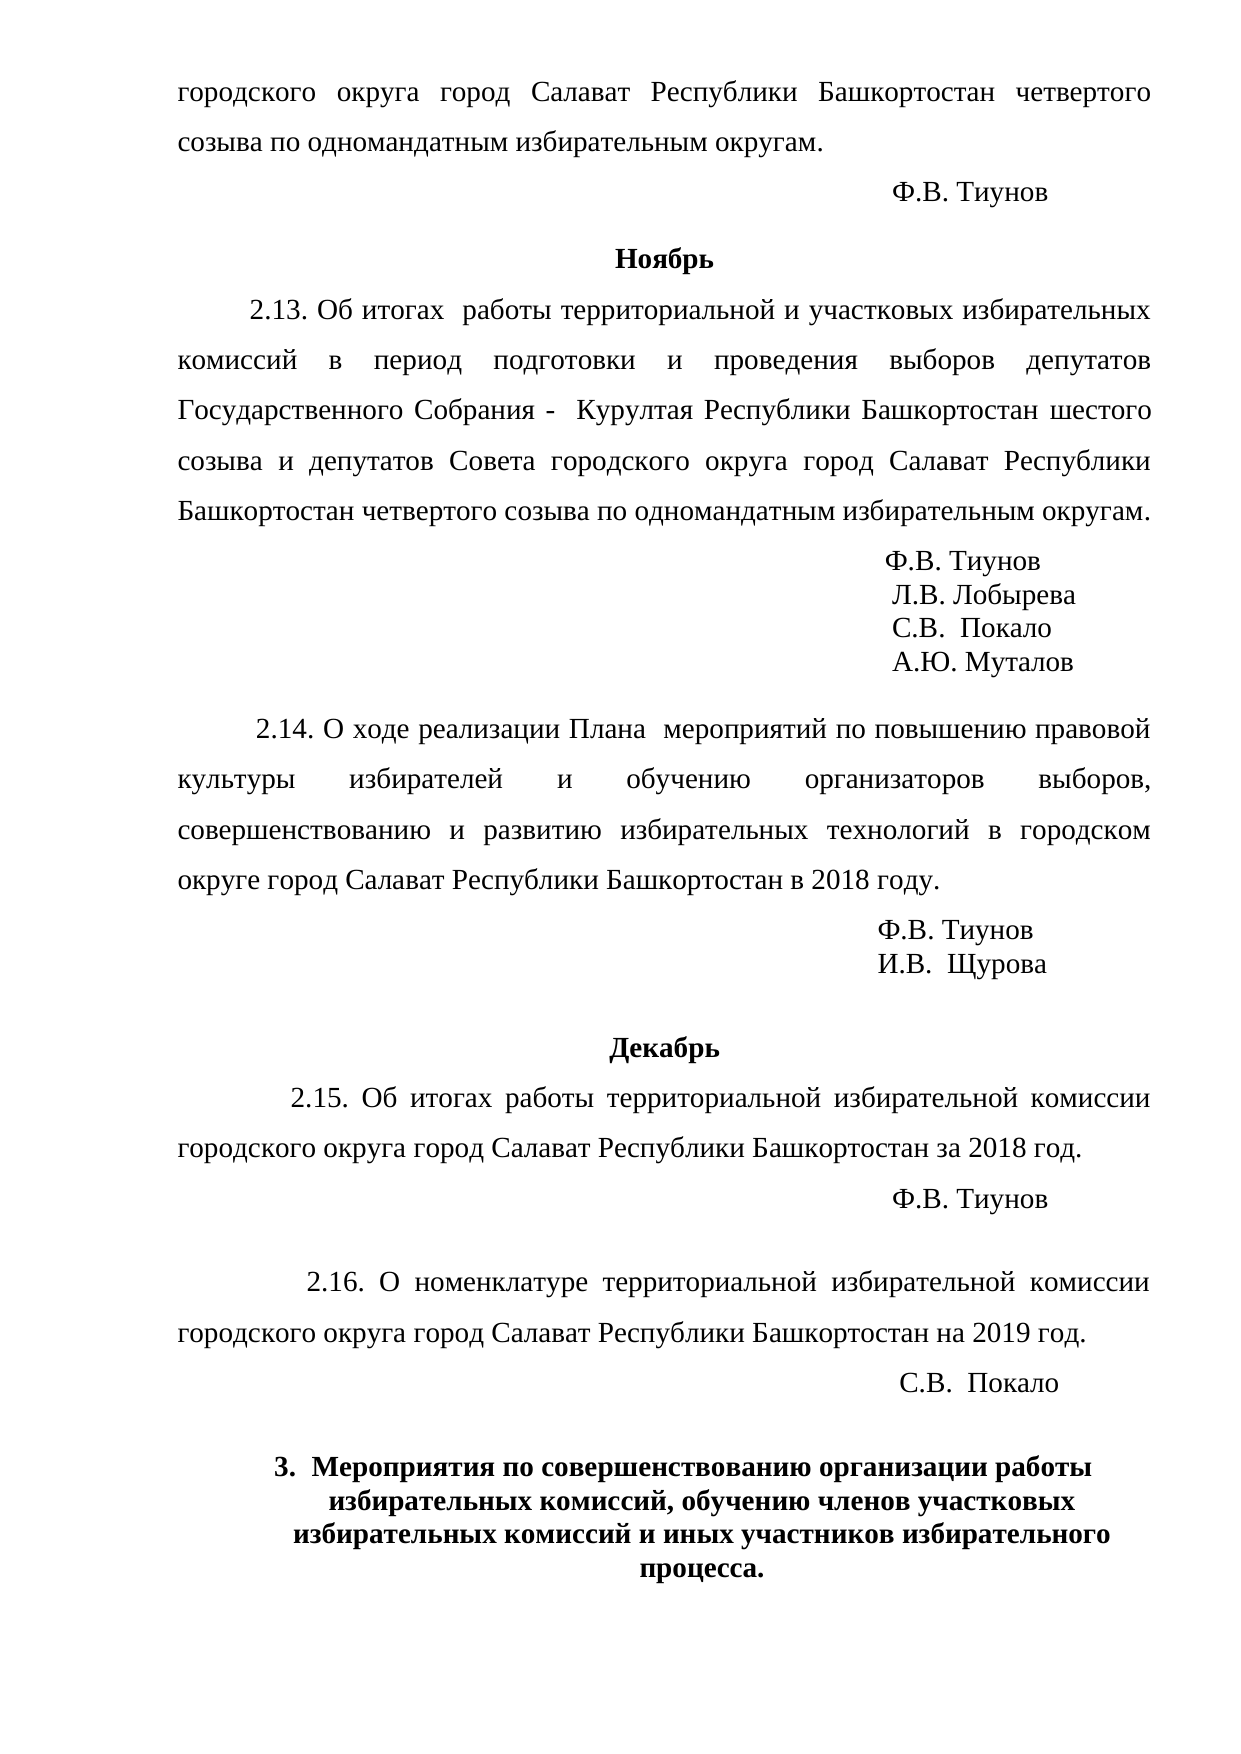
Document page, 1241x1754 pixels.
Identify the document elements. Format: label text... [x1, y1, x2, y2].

text Декабрь [177, 1030, 1152, 1063]
text 2.14. О ходе реализации Плана мероприятий по повышению правовой культуры избирателей и обучению организаторов выборов, совершенствованию и развитию избирательных технологий в городском округе город Салават Республики Башкортостан в 2018 году. [177, 711, 1152, 896]
text Ноябрь [177, 242, 1152, 275]
text 2.13. Об итогах работы территориальной и участковых избирательных комиссий в период подготовки и проведения выборов депутатов Государственного Собрания - Курултая Республики Башкортостан шестого созыва и депутатов Совета городского округа город Салават Республики Башкортостан четвертого созыва по одномандатным избирательным округам. [177, 292, 1152, 527]
text С.В. Покало [177, 1365, 1152, 1399]
text С.В. Покало [177, 611, 1152, 644]
text А.Ю. Муталов [177, 644, 1152, 678]
text Л.В. Лобырева [177, 577, 1152, 611]
text И.В. Щурова [177, 946, 1152, 979]
text 2.15. Об итогах работы территориальной избирательной комиссии городского округа город Салават Республики Башкортостан за 2018 год. [177, 1080, 1152, 1164]
text Ф.В. Тиунов [177, 174, 1152, 208]
text Ф.В. Тиунов [177, 543, 1152, 577]
text 2.16. О номенклатуре территориальной избирательной комиссии городского округа город Салават Республики Башкортостан на 2019 год. [177, 1264, 1152, 1348]
list Мероприятия по совершенствованию организации работы избирательных комиссий, обучению членов участковых избирательных комиссий и иных участников избирательного процесса. [215, 1449, 1152, 1583]
text Ф.В. Тиунов [177, 912, 1152, 946]
text Ф.В. Тиунов [177, 1181, 1152, 1214]
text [177, 74, 1152, 158]
